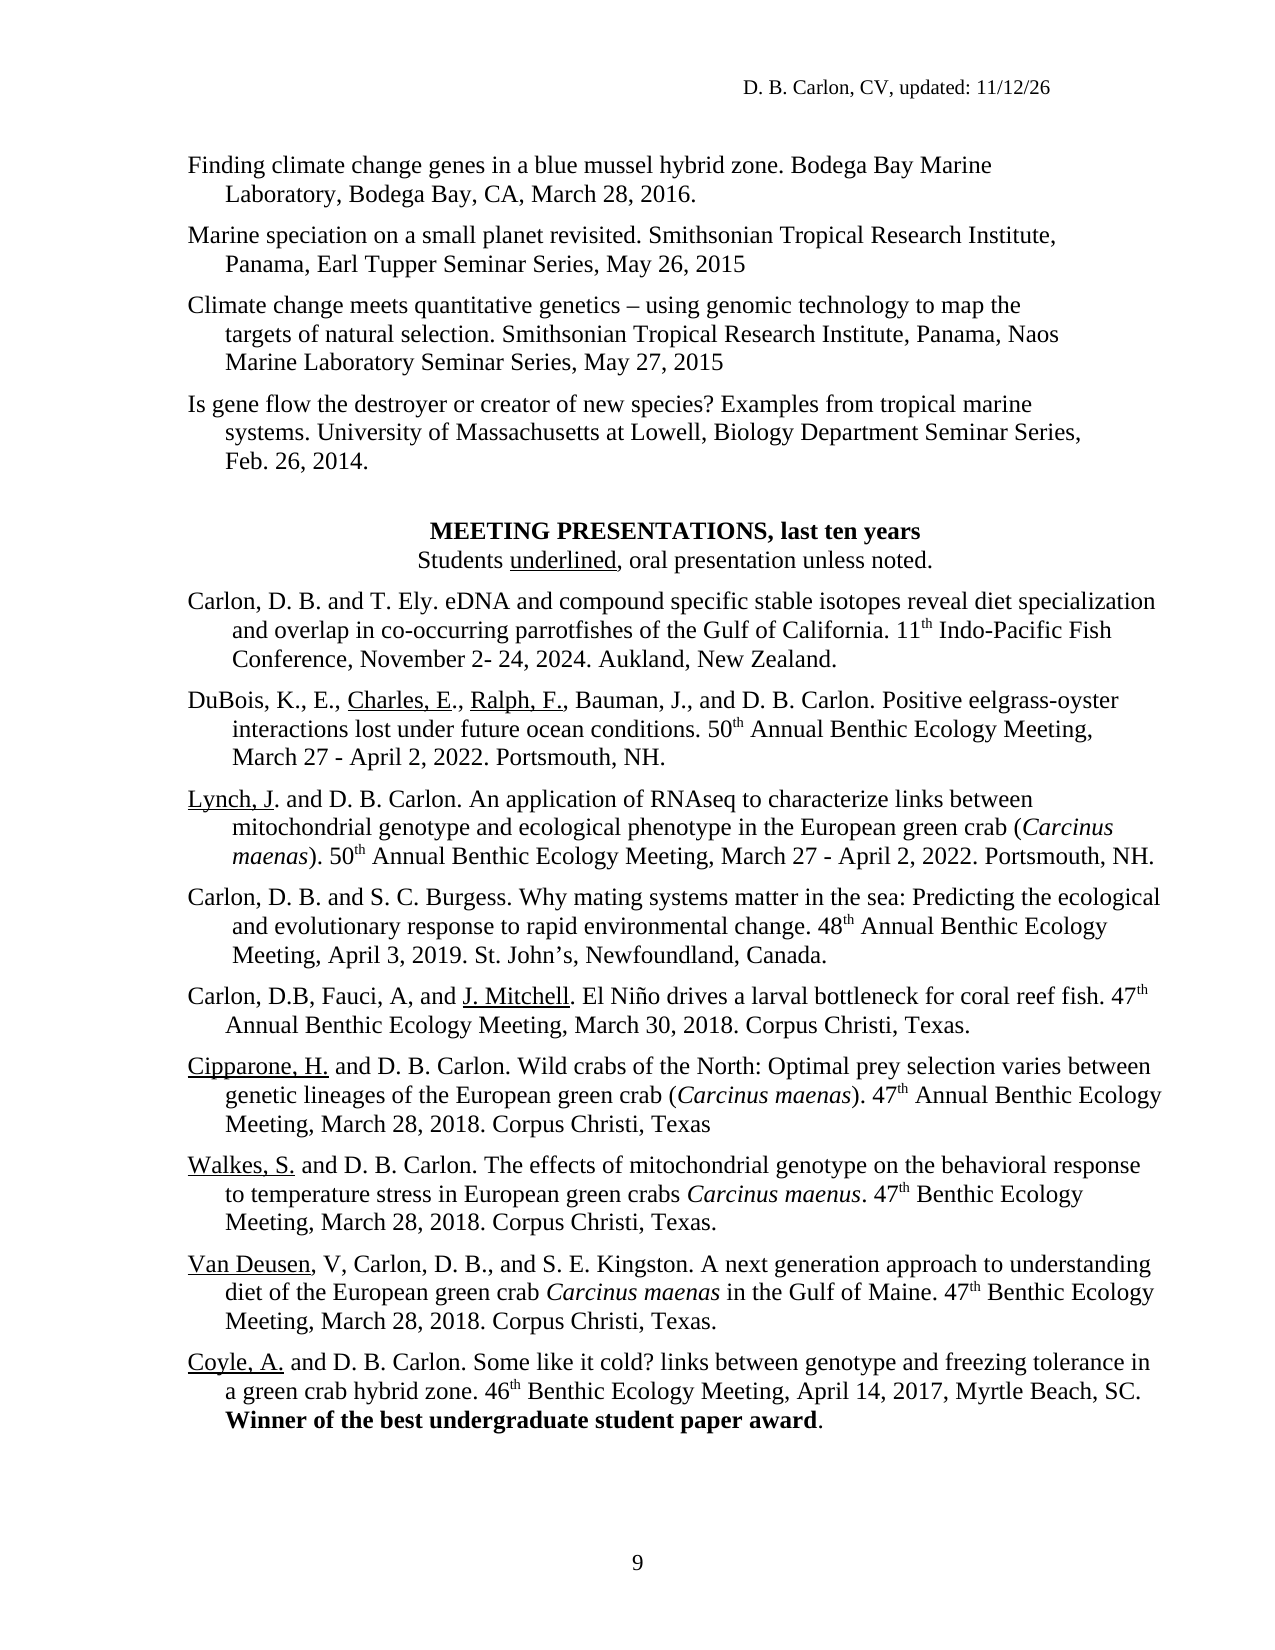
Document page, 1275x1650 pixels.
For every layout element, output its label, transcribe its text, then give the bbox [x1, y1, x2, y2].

text Coyle, A. and D. B. Carlon. Some like it cold? links between genotype and freezing tolerance in a green crab hybrid zone. 46th Benthic Ecology Meeting, April 14, 2017, Myrtle Beach, SC. Winner of the best undergraduate student paper award. [187, 1347, 1162, 1434]
text Climate change meets quantitative genetics – using genomic technology to map the targets of natural selection. Smithsonian Tropical Research Institute, Panama, Naos Marine Laboratory Seminar Series, May 27, 2015 [187, 290, 1087, 376]
text Finding climate change genes in a blue mussel hybrid zone. Bodega Bay Marine Laboratory, Bodega Bay, CA, March 28, 2016. [187, 150, 1087, 207]
text DuBois, K., E., Charles, E., Ralph, F., Bauman, J., and D. B. Carlon. Positive eelgrass-oyster interactions lost under future ocean conditions. 50th Annual Benthic Ecology Meeting, March 27 - April 2, 2022. Portsmouth, NH. [187, 685, 1162, 771]
text Is gene flow the destroyer or creator of new species? Examples from tropical marine systems. University of Massachusetts at Lowell, Biology Department Seminar Series, Feb. 26, 2014. [187, 389, 1087, 475]
text Walkes, S. and D. B. Carlon. The effects of mitochondrial genotype on the behavioral response to temperature stress in European green crabs Carcinus maenus. 47th Benthic Ecology Meeting, March 28, 2018. Corpus Christi, Texas. [187, 1150, 1162, 1236]
text Marine speciation on a small planet revisited. Smithsonian Tropical Research Institute, Panama, Earl Tupper Seminar Series, May 26, 2015 [187, 220, 1087, 277]
text Carlon, D. B. and T. Ely. eDNA and compound specific stable isotopes reveal diet specialization and overlap in co-occurring parrotfishes of the Gulf of California. 11th Indo-Pacific Fish Conference, November 2- 24, 2024. Aukland, New Zealand. [187, 586, 1162, 672]
text Van Deusen, V, Carlon, D. B., and S. E. Kingston. A next generation approach to understanding diet of the European green crab Carcinus maenas in the Gulf of Maine. 47th Benthic Ecology Meeting, March 28, 2018. Corpus Christi, Texas. [187, 1249, 1162, 1335]
text Carlon, D. B. and S. C. Burgess. Why mating systems matter in the sea: Predicting the ecological and evolutionary response to rapid environmental change. 48th Annual Benthic Ecology Meeting, April 3, 2019. St. John’s, Newfoundland, Canada. [187, 882, 1162, 969]
text Lynch, J. and D. B. Carlon. An application of RNAseq to characterize links between mitochondrial genotype and ecological phenotype in the European green crab (Carcinus maenas). 50th Annual Benthic Ecology Meeting, March 27 - April 2, 2022. Portsmouth, NH. [187, 784, 1162, 870]
text Carlon, D.B, Fauci, A, and J. Mitchell. El Niño drives a larval bottleneck for coral reef fish. 47th Annual Benthic Ecology Meeting, March 30, 2018. Corpus Christi, Texas. [187, 981, 1162, 1039]
text Meeting Presentations, last ten years [187, 516, 1162, 545]
text Students underlined, oral presentation unless noted. [187, 545, 1162, 574]
text Cipparone, H. and D. B. Carlon. Wild crabs of the North: Optimal prey selection varies between genetic lineages of the European green crab (Carcinus maenas). 47th Annual Benthic Ecology Meeting, March 28, 2018. Corpus Christi, Texas [187, 1051, 1162, 1137]
